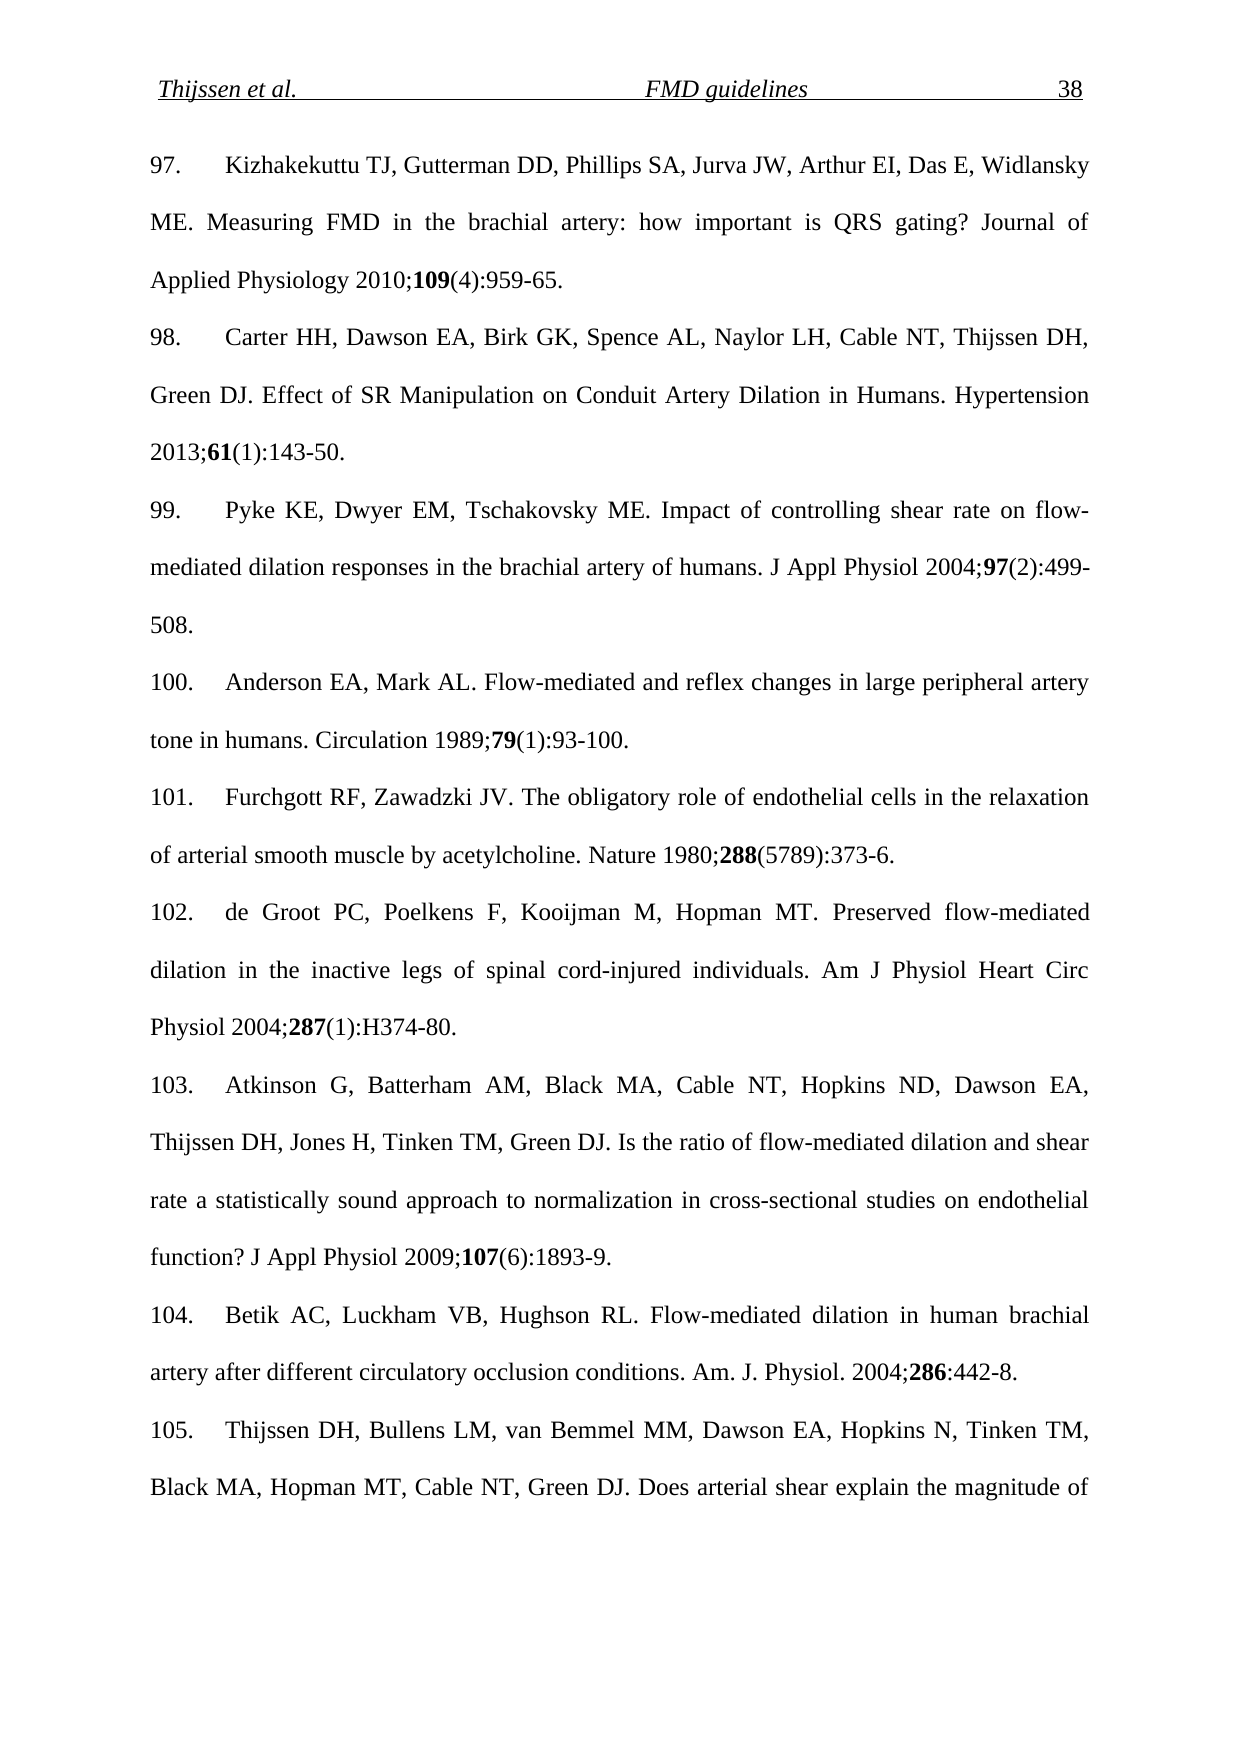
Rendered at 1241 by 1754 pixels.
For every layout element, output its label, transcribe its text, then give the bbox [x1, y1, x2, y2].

text 102. de Groot PC, Poelkens F, Kooijman M, Hopman MT. Preserved flow-mediated dilation in the inactive legs of spinal cord-injured individuals. Am J Physiol Heart Circ Physiol 2004;287(1):H374-80. [150, 897, 1090, 1041]
text 99. Pyke KE, Dwyer EM, Tschakovsky ME. Impact of controlling shear rate on flow-mediated dilation responses in the brachial artery of humans. J Appl Physiol 2004;97(2):499-508. [150, 495, 1090, 639]
text 103. Atkinson G, Batterham AM, Black MA, Cable NT, Hopkins ND, Dawson EA, Thijssen DH, Jones H, Tinken TM, Green DJ. Is the ratio of flow-mediated dilation and shear rate a statistically sound approach to normalization in cross-sectional studies on endothelial function? J Appl Physiol 2009;107(6):1893-9. [150, 1070, 1090, 1271]
text 104. Betik AC, Luckham VB, Hughson RL. Flow-mediated dilation in human brachial artery after different circulatory occlusion conditions. Am. J. Physiol. 2004;286:442-8. [150, 1300, 1090, 1386]
text 100. Anderson EA, Mark AL. Flow-mediated and reflex changes in large peripheral artery tone in humans. Circulation 1989;79(1):93-100. [150, 667, 1090, 754]
text 101. Furchgott RF, Zawadzki JV. The obligatory role of endothelial cells in the relaxation of arterial smooth muscle by acetylcholine. Nature 1980;288(5789):373-6. [150, 782, 1090, 869]
text 97. Kizhakekuttu TJ, Gutterman DD, Phillips SA, Jurva JW, Arthur EI, Das E, Widlansky ME. Measuring FMD in the brachial artery: how important is QRS gating? Journal of Applied Physiology 2010;109(4):959-65. [150, 150, 1090, 294]
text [150, 1415, 1090, 1501]
text 98. Carter HH, Dawson EA, Birk GK, Spence AL, Naylor LH, Cable NT, Thijssen DH, Green DJ. Effect of SR Manipulation on Conduit Artery Dilation in Humans. Hypertension 2013;61(1):143-50. [150, 322, 1090, 466]
